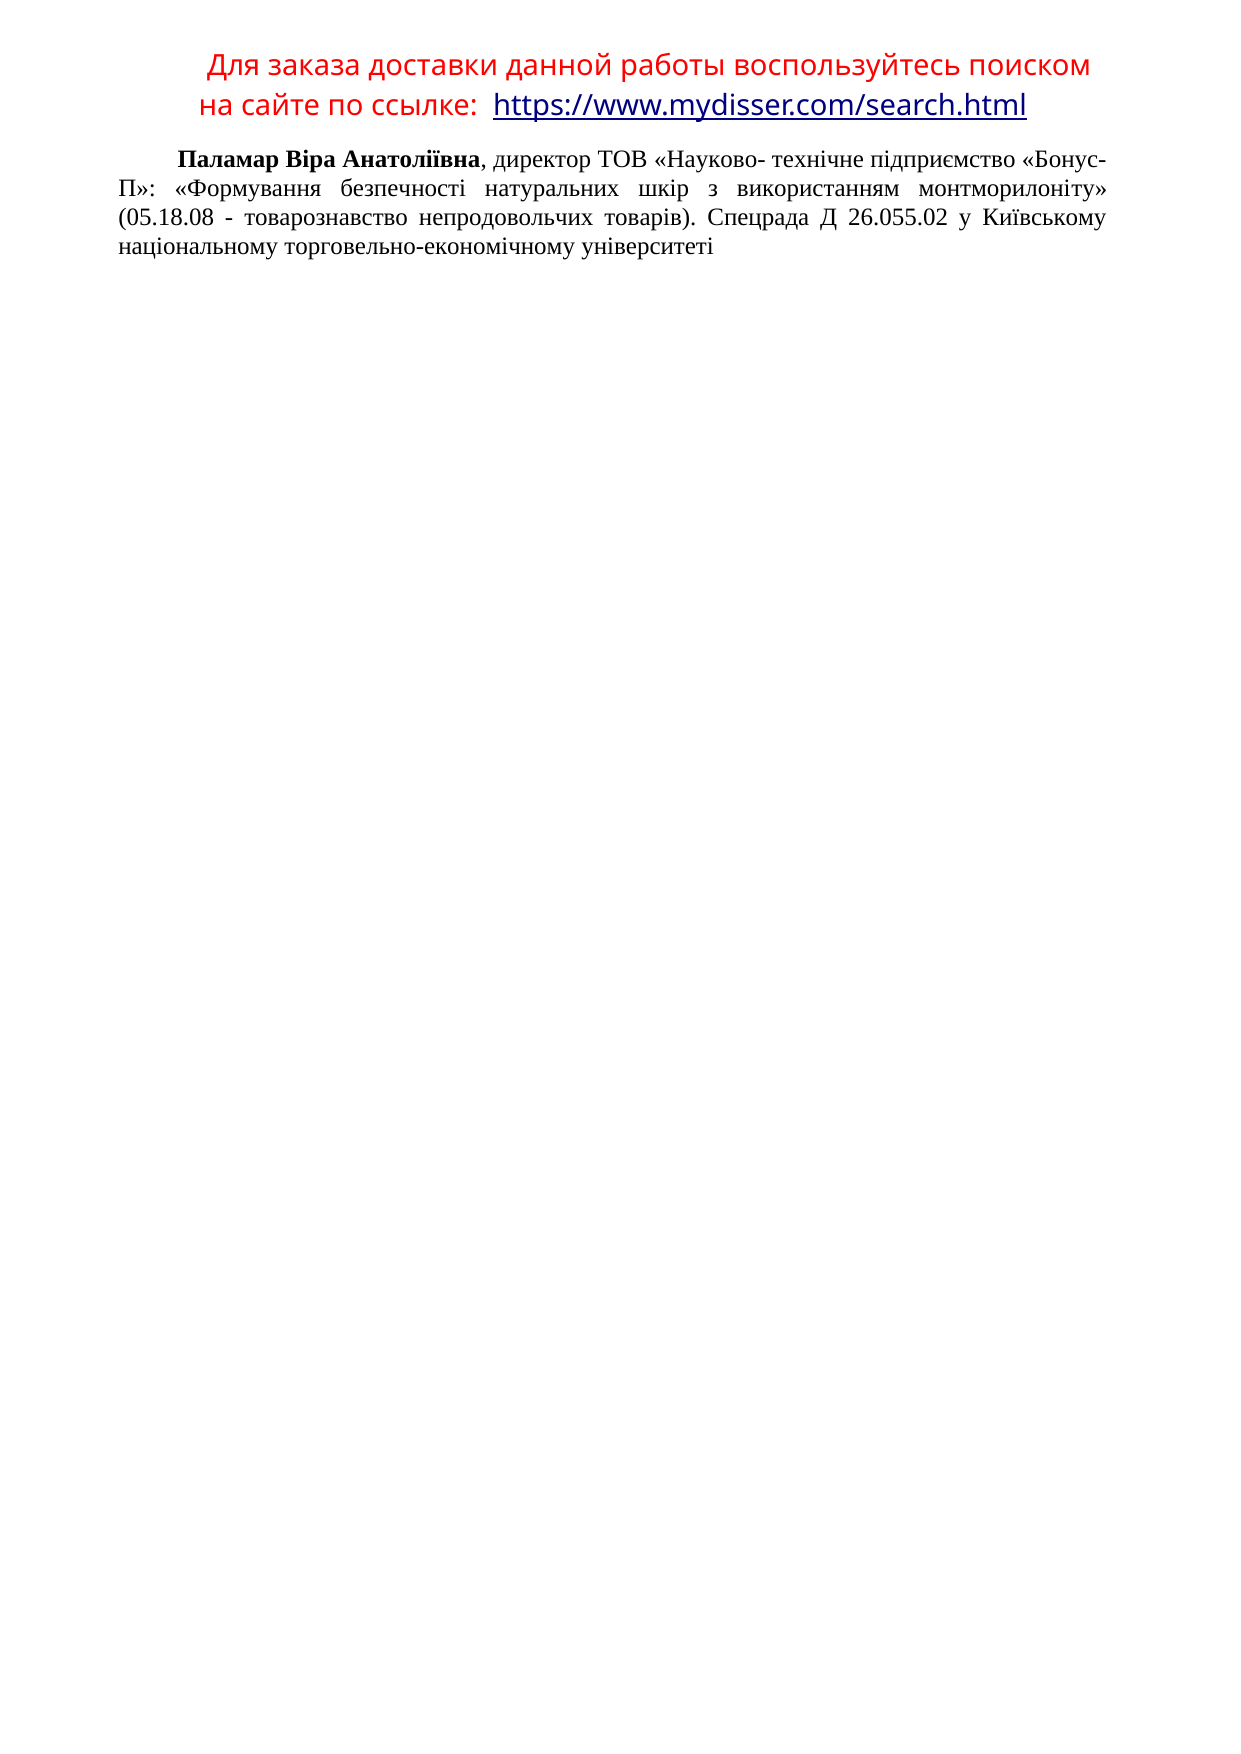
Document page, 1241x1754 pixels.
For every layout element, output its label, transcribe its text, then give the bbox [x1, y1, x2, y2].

text Паламар Віра Анатоліївна, директор ТОВ «Науково- технічне підприємство «Бонус-П»: «Формування безпечності натуральних шкір з використанням монтморилоніту» (05.18.08 - товарознавство непродовольчих товарів). Спецрада Д 26.055.02 у Київському національному торговельно-економічному університеті [118, 144, 1107, 259]
